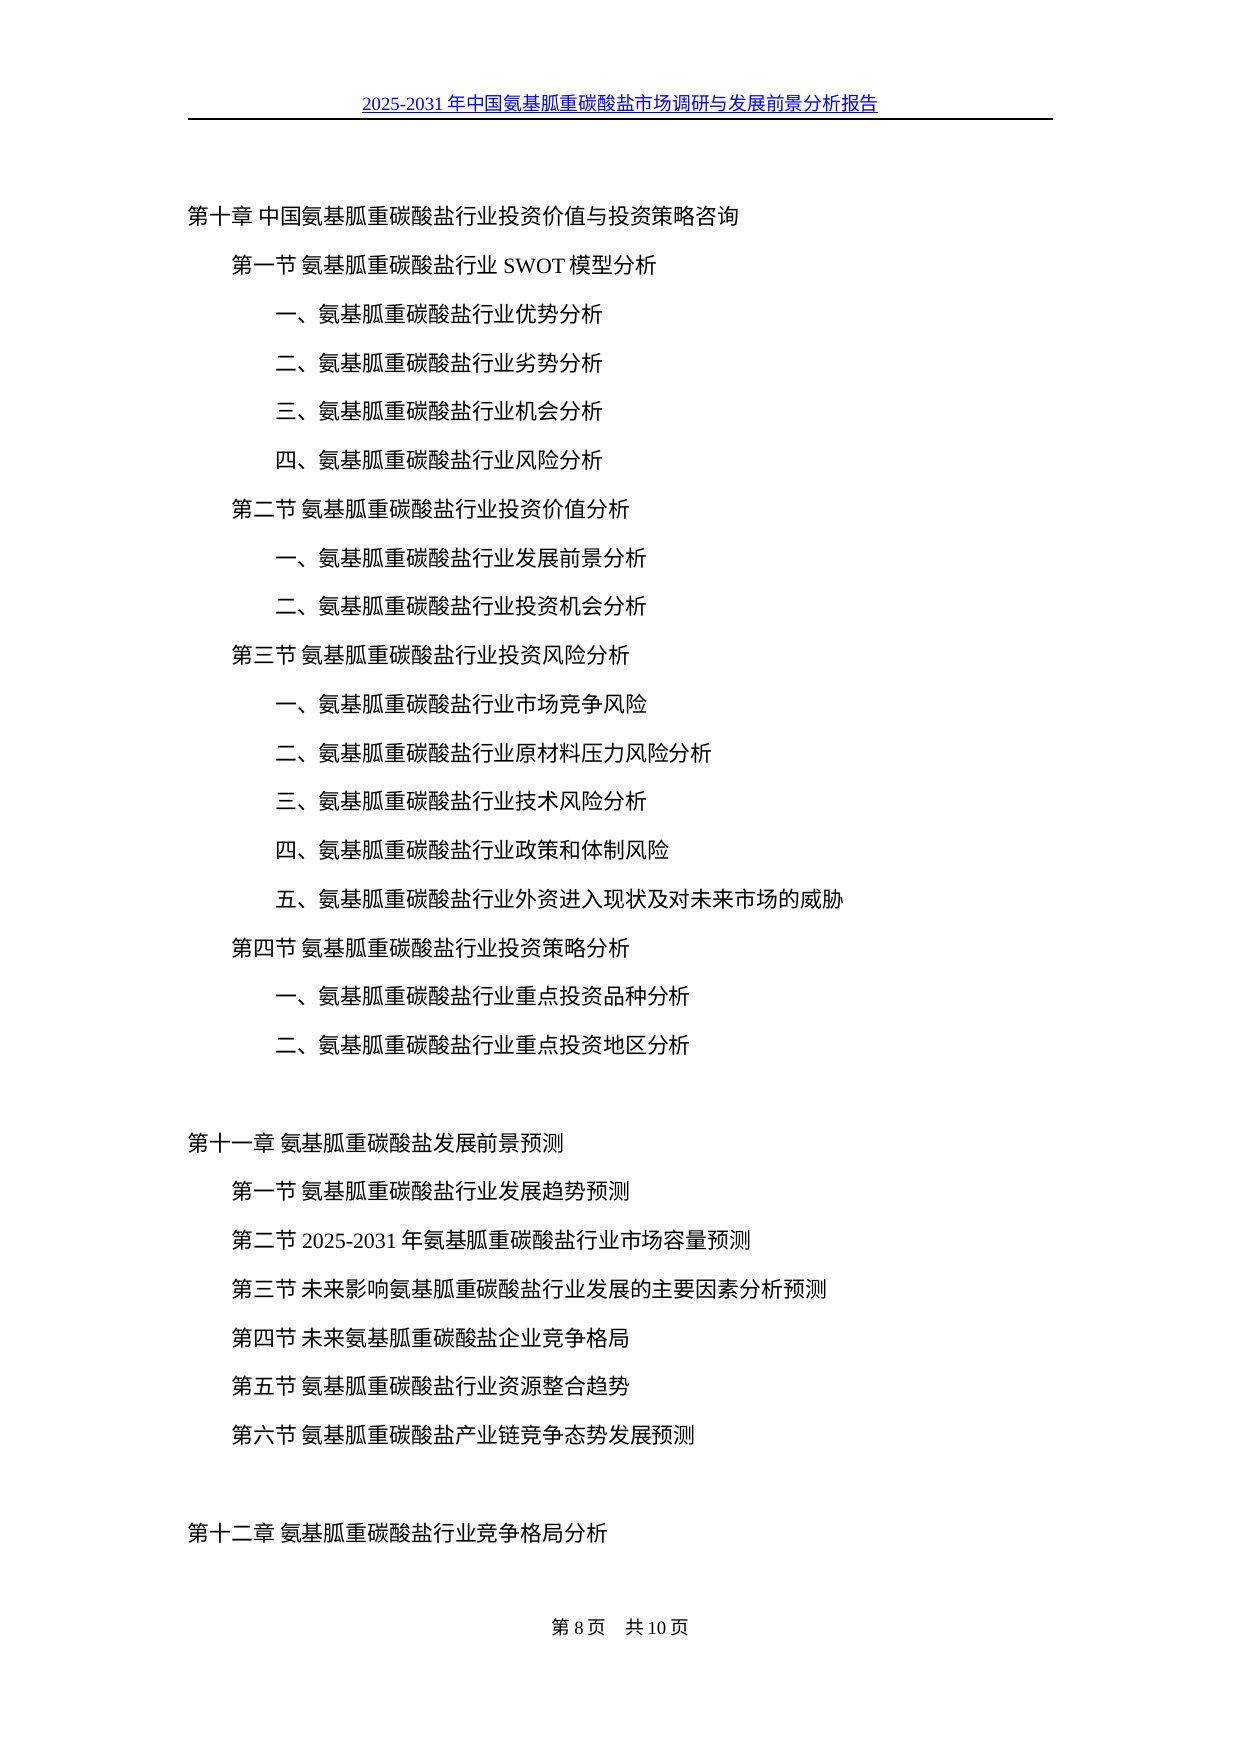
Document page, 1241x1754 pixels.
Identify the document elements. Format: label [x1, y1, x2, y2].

text [187, 150, 1053, 1548]
